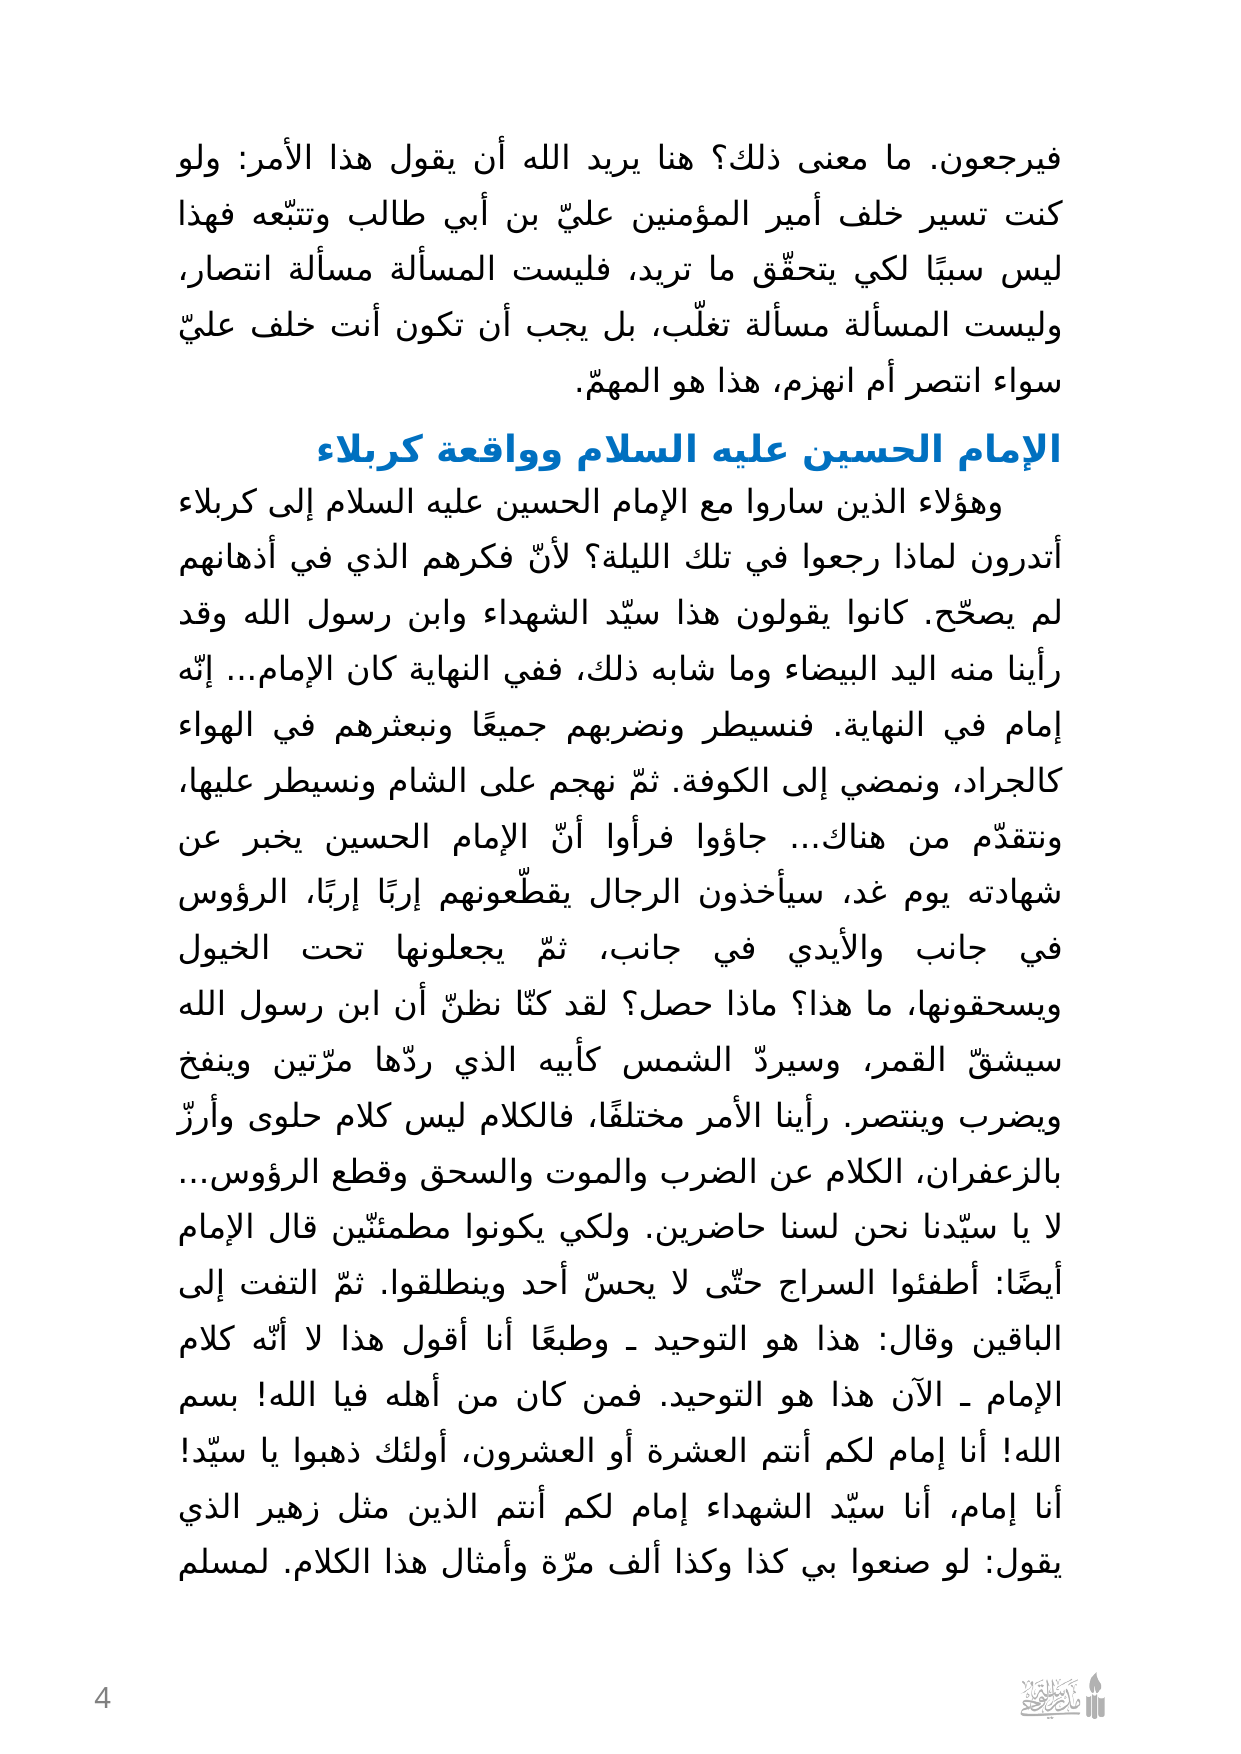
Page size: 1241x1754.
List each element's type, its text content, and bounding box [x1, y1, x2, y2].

picture [1020, 1672, 1105, 1719]
title الإمام الحسين عليه السلام وواقعة كربلاء [177, 427, 1063, 471]
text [177, 480, 1063, 1596]
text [177, 136, 1063, 415]
